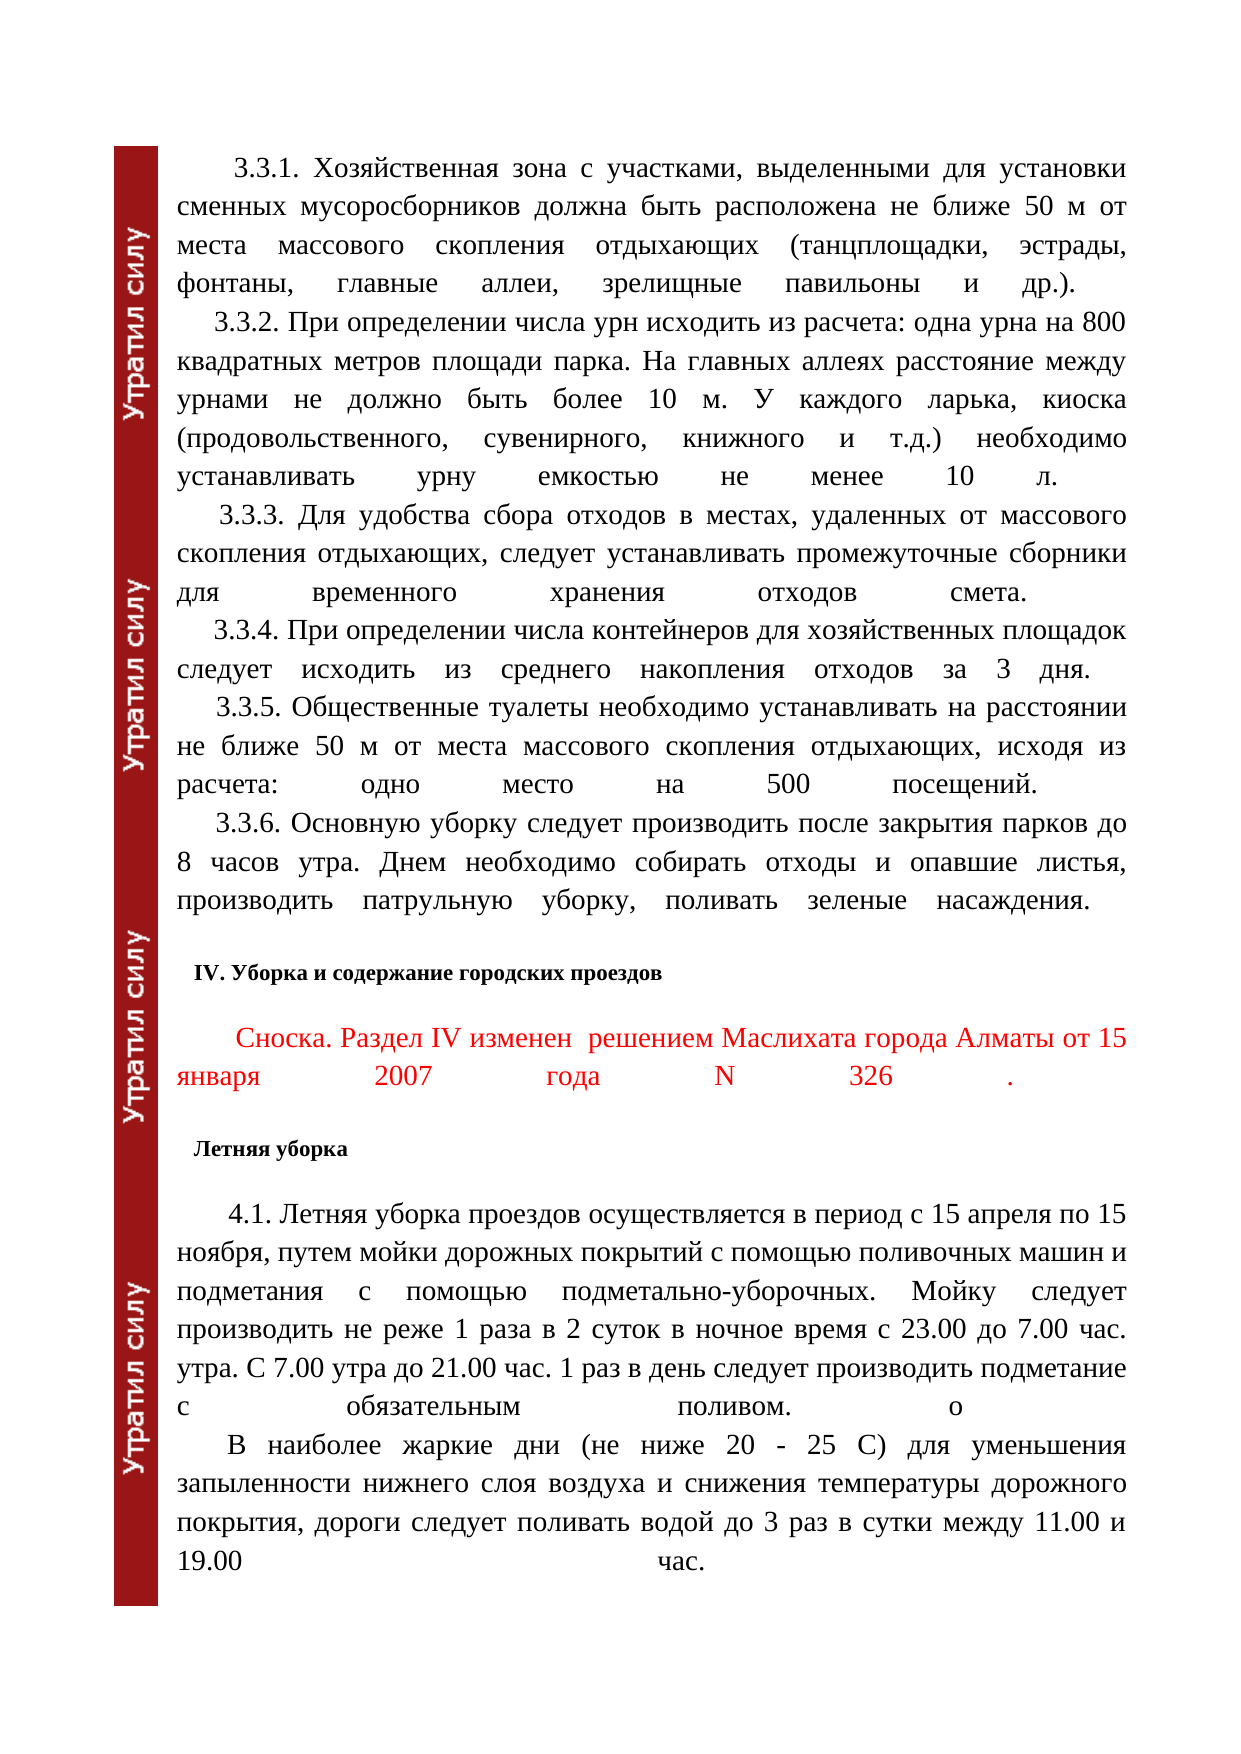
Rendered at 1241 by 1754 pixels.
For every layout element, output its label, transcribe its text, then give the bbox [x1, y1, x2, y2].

text Сноска. Раздел IV изменен решением Маслихата города Алматы от 15 января 2007 года N 326 . [112, 1020, 1128, 1130]
text IV. Уборка и содержание городских проездов [112, 959, 1128, 1016]
picture [114, 1130, 158, 1135]
picture [114, 1192, 158, 1196]
picture [114, 1016, 158, 1020]
picture [114, 954, 158, 959]
picture [114, 1576, 158, 1606]
picture [114, 146, 158, 150]
text Летняя уборка [112, 1135, 1128, 1192]
text 3.3.1. Хозяйственная зона с участками, выделенными для установки сменных мусоросборников должна быть расположена не ближе 50 м от места массового скопления отдыхающих (танцплощадки, эстрады, фонтаны, главные аллеи, зрелищные павильоны и др.). 3.3.2. При определении числа урн исходить из расчета: одна урна на 800 квадратных метров площади парка. На главных аллеях расстояние между урнами не должно быть более 10 м. У каждого ларька, киоска (продовольственного, сувенирного, книжного и т.д.) необходимо устанавливать урну емкостью не менее 10 л. 3.3.3. Для удобства сбора отходов в местах, удаленных от массового скопления отдыхающих, следует устанавливать промежуточные сборники для временного хранения отходов смета. 3.3.4. При определении числа контейнеров для хозяйственных площадок следует исходить из среднего накопления отходов за 3 дня. 3.3.5. Общественные туалеты необходимо устанавливать на расстоянии не ближе 50 м от места массового скопления отдыхающих, исходя из расчета: одно место на 500 посещений. 3.3.6. Основную уборку следует производить после закрытия парков до 8 часов утра. Днем необходимо собирать отходы и опавшие листья, производить патрульную уборку, поливать зеленые насаждения. [112, 150, 1128, 954]
